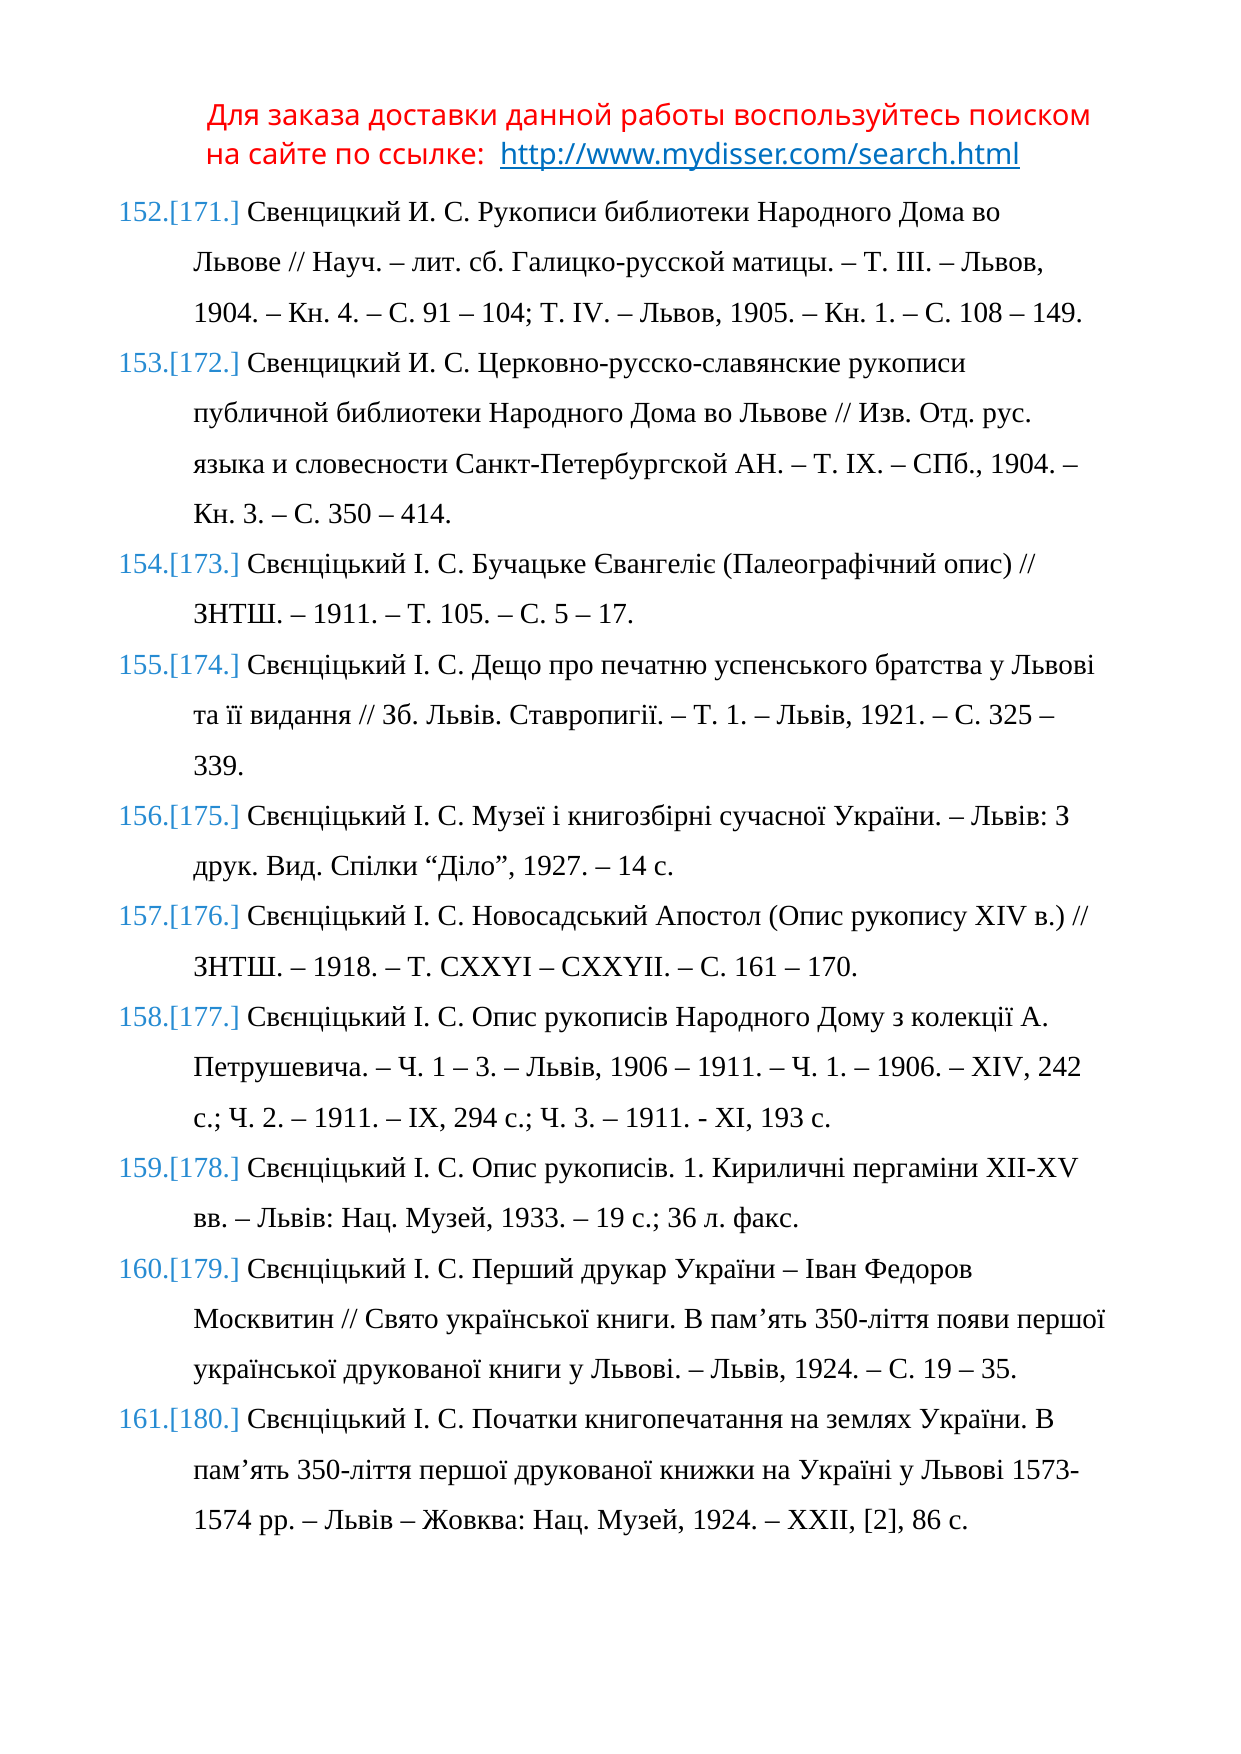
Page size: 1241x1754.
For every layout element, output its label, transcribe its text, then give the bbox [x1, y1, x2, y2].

list Свєнціцький І. С. Опис рукописів. 1. Кириличні пергаміни ХІІ-ХV вв. – Львів: Нац. Музей, 1933. – 19 с.; 36 л. факс. [118, 1150, 1107, 1234]
list Свєнціцький І. С. Дещо про печатню успенського братства у Львові та її видання // Зб. Львів. Ставропигії. – Т. 1. – Львів, 1921. – С. 325 – 339. [118, 647, 1107, 781]
list Свєнціцький І. С. Початки книгопечатання на землях України. В пам’ять 350-ліття першої друкованої книжки на Україні у Львові 1573-1574 рр. – Львів – Жовква: Нац. Музей, 1924. – ХХІІ, [2], 86 с. [118, 1402, 1107, 1536]
list Свєнціцький І. С. Музеї і книгозбірні сучасної України. – Львів: З друк. Вид. Спілки “Діло”, 1927. – 14 с. [118, 798, 1107, 882]
list Свенцицкий И. С. Рукописи библиотеки Народного Дома во Львове // Науч. – лит. сб. Галицко-русской матицы. – Т. ІІІ. – Львов, 1904. – Кн. 4. – С. 91 – 104; Т. IV. – Львов, 1905. – Кн. 1. – С. 108 – 149. [118, 194, 1107, 328]
list Свєнціцький І. С. Новосадський Апостол (Опис рукопису ХIV в.) // ЗНТШ. – 1918. – Т. CXXYI – CXXYII. – C. 161 – 170. [118, 898, 1107, 982]
list Свєнціцький І. С. Перший друкар України – Іван Федоров Москвитин // Свято української книги. В пам’ять 350-ліття появи першої української друкованої книги у Львові. – Львів, 1924. – С. 19 – 35. [118, 1251, 1107, 1385]
list Свенцицкий И. С. Церковно-русско-славянские рукописи публичной библиотеки Народного Дома во Львове // Изв. Отд. рус. языка и словесности Санкт-Петербургской АН. – Т. ІХ. – СПб., 1904. – Кн. 3. – С. 350 – 414. [118, 345, 1107, 529]
list Свєнціцький І. С. Опис рукописів Народного Дому з колекції А. Петрушевича. – Ч. 1 – 3. – Львів, 1906 – 1911. – Ч. 1. – 1906. – ХІV, 242 с.; Ч. 2. – 1911. – ІХ, 294 с.; Ч. 3. – 1911. - ХІ, 193 с. [118, 999, 1107, 1133]
list Свєнціцький І. С. Бучацьке Євангеліє (Палеографічний опис) // ЗНТШ. – 1911. – Т. 105. – С. 5 – 17. [118, 546, 1107, 630]
